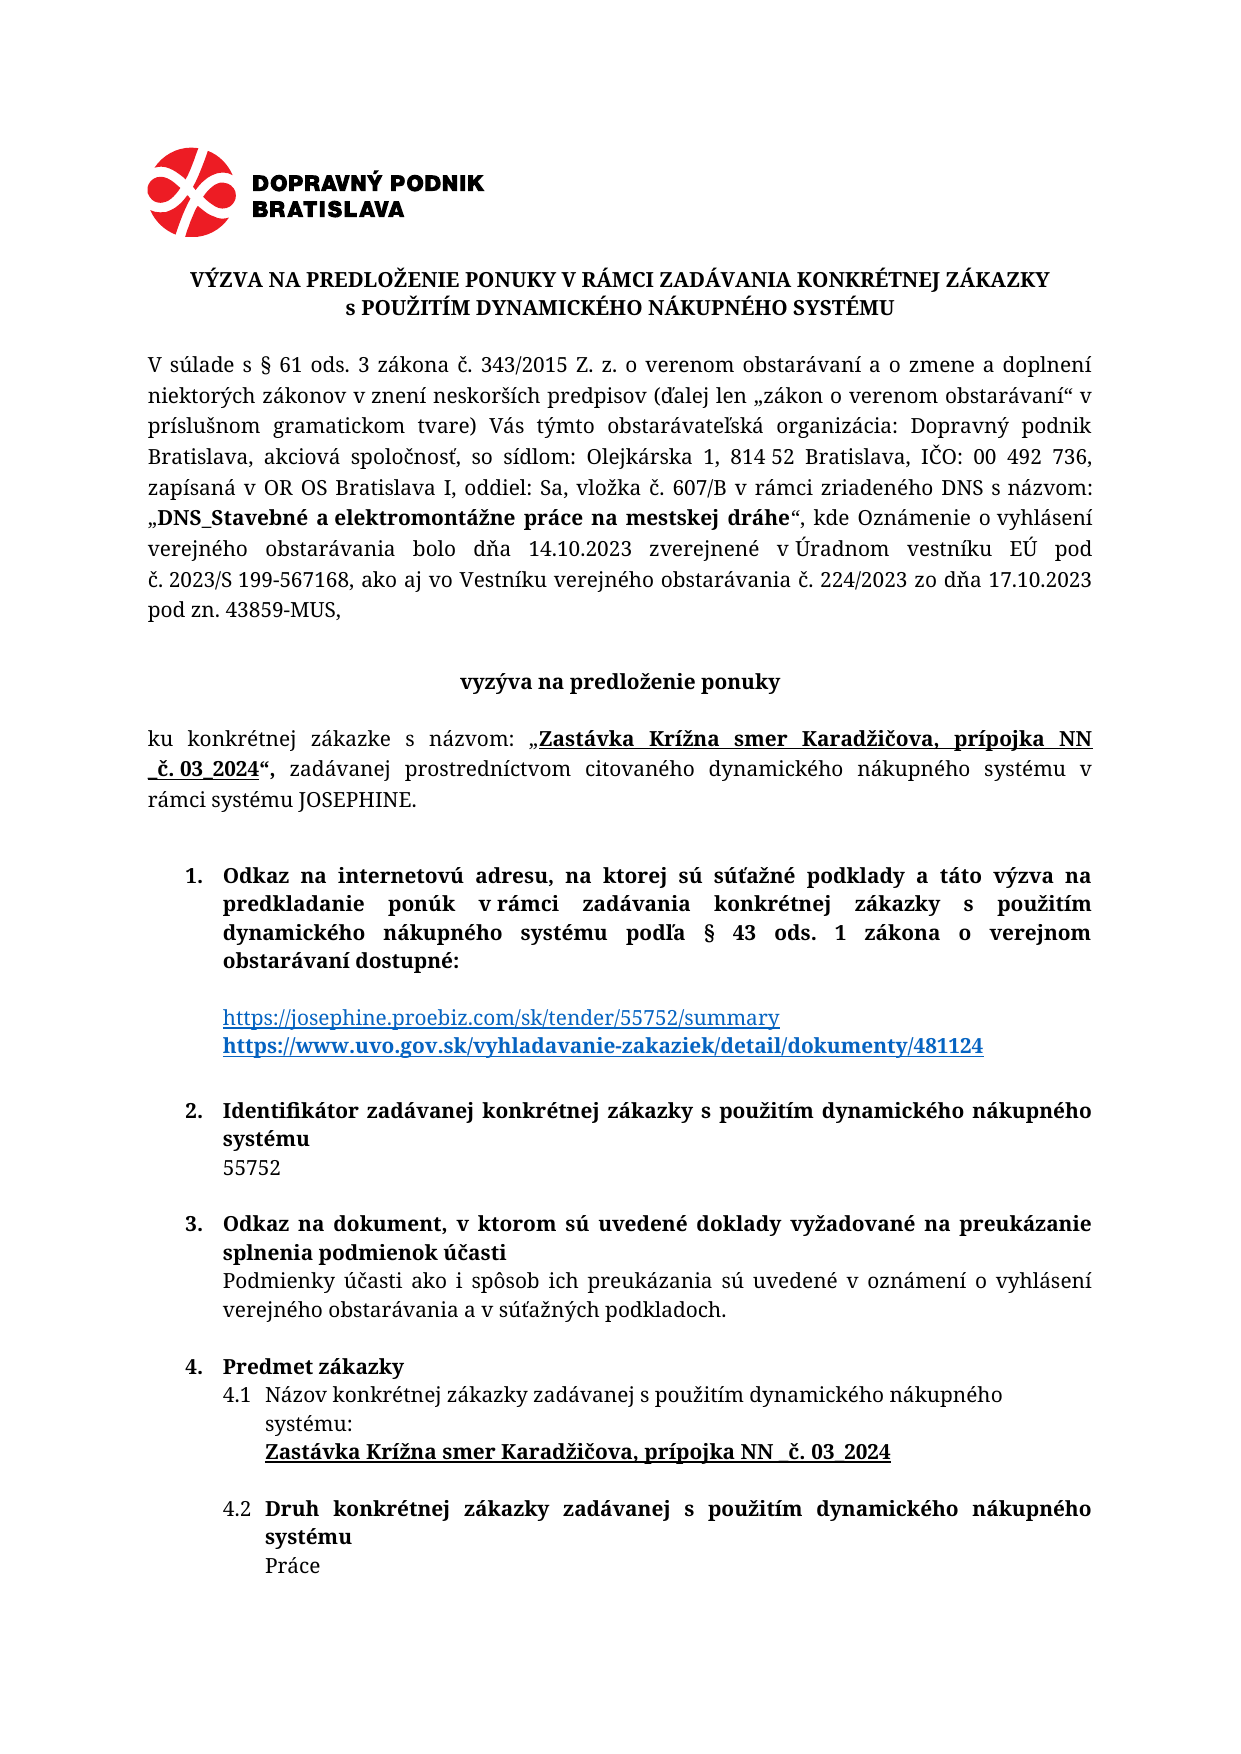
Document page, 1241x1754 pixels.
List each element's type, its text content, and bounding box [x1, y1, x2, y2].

list https://www.uvo.gov.sk/vyhladavanie-zakaziek/detail/dokumenty/481124 [223, 1031, 1093, 1060]
list Identifikátor zadávanej konkrétnej zákazky s použitím dynamického nákupného systému [185, 1096, 1093, 1153]
list Druh konkrétnej zákazky zadávanej s použitím dynamického nákupného systému [223, 1494, 1093, 1551]
list Predmet zákazky [185, 1352, 1093, 1380]
list Zastávka Krížna smer Karadžičova, prípojka NN _č. 03_2024 [265, 1437, 1093, 1466]
list Odkaz na dokument, v ktorom sú uvedené doklady vyžadované na preukázanie splnenia podmienok účasti [185, 1209, 1093, 1266]
list 55752 [223, 1153, 1093, 1181]
list https://josephine.proebiz.com/sk/tender/55752/summary [223, 1003, 1093, 1031]
list Podmienky účasti ako i spôsob ich preukázania sú uvedené v oznámení o vyhlásení verejného obstarávania a v súťažných podkladoch. [223, 1266, 1093, 1323]
text ku konkrétnej zákazke s názvom: „Zastávka Krížna smer Karadžičova, prípojka NN _č. 03_2024“, zadávanej prostredníctvom citovaného dynamického nákupného systému v rámci systému JOSEPHINE. [148, 724, 1093, 813]
list Názov konkrétnej zákazky zadávanej s použitím dynamického nákupného systému: [223, 1380, 1093, 1437]
text V súlade s § 61 ods. 3 zákona č. 343/2015 Z. z. o verenom obstarávaní a o zmene a doplnení niektorých zákonov v znení neskorších predpisov (ďalej len „zákon o verenom obstarávaní“ v príslušnom gramatickom tvare) Vás týmto obstarávateľská organizácia: Dopravný podnik Bratislava, akciová spoločnosť, so sídlom: Olejkárska 1, 814 52 Bratislava, IČO: 00 492 736, zapísaná v OR OS Bratislava I, oddiel: Sa, vložka č. 607/B v rámci zriadeného DNS s názvom: „DNS_Stavebné a elektromontážne práce na mestskej dráhe“, kde Oznámenie o vyhlásení verejného obstarávania bolo dňa 14.10.2023 zverejnené v Úradnom vestníku EÚ pod č. 2023/S 199-567168, ako aj vo Vestníku verejného obstarávania č. 224/2023 zo dňa 17.10.2023 pod zn. 43859-MUS, [148, 350, 1093, 624]
list Práce [265, 1551, 1093, 1579]
list Odkaz na internetovú adresu, na ktorej sú súťažné podklady a táto výzva na predkladanie ponúk v rámci zadávania konkrétnej zákazky s použitím dynamického nákupného systému podľa § 43 ods. 1 zákona o verejnom obstarávaní dostupné: [185, 861, 1093, 974]
text vyzýva na predloženie ponuky [148, 667, 1093, 695]
text VÝZVA NA PREDLOŽENIE PONUKY V RÁMCI ZADÁVANIA KONKRÉTNEJ ZÁKAZKY s POUŽITÍM DYNAMICKÉHO NÁKUPNÉHO SYSTÉMU [148, 265, 1093, 322]
